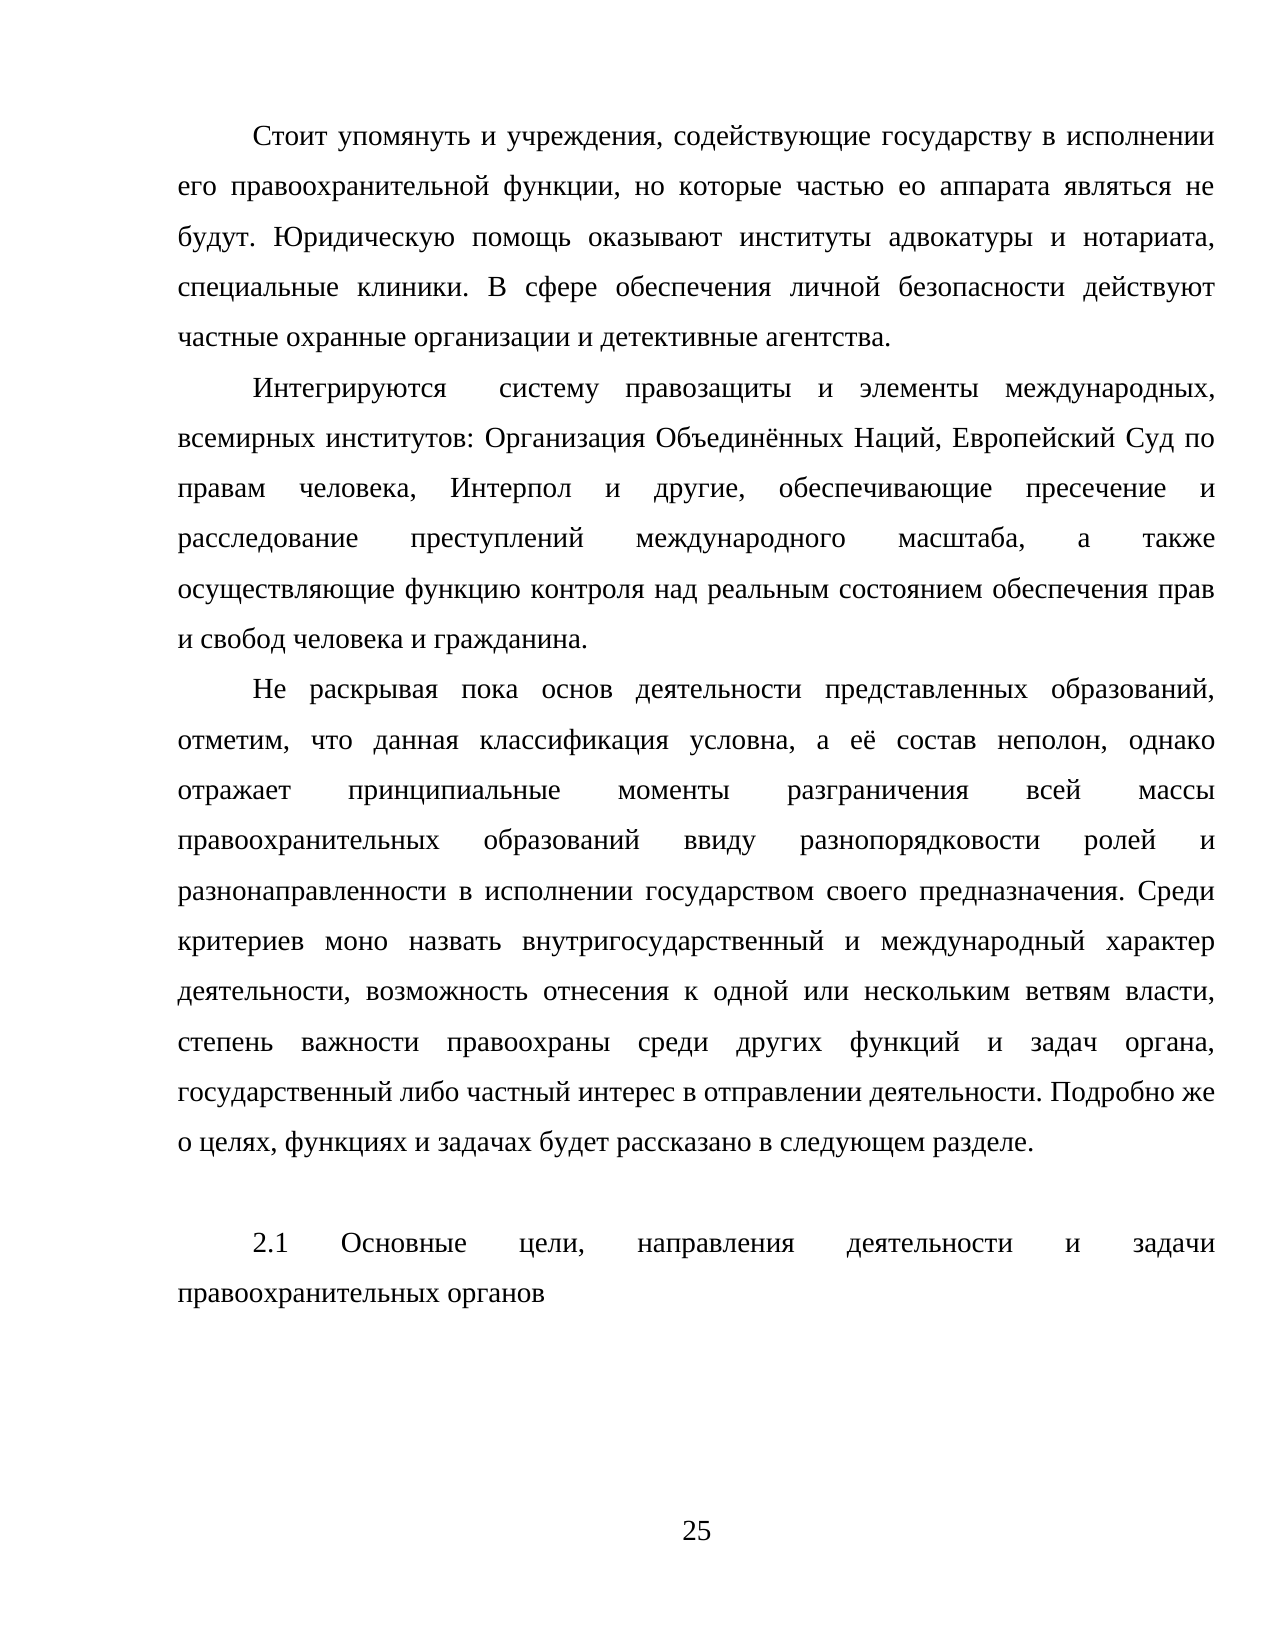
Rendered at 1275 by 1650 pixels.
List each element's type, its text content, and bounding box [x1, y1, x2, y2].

text Не раскрывая пока основ деятельности представленных образований, отметим, что данная классификация условна, а её состав неполон, однако отражает принципиальные моменты разграничения всей массы правоохранительных образований ввиду разнопорядковости ролей и разнонаправленности в исполнении государством своего предназначения. Среди критериев моно назвать внутригосударственный и международный характер деятельности, возможность отнесения к одной или нескольким ветвям власти, степень важности правоохраны среди других функций и задач органа, государственный либо частный интерес в отправлении деятельности. Подробно же о целях, функциях и задачах будет рассказано в следующем разделе. [177, 672, 1216, 1158]
text Стоит упомянуть и учреждения, содействующие государству в исполнении его правоохранительной функции, но которые частью ео аппарата являться не будут. Юридическую помощь оказывают институты адвокатуры и нотариата, специальные клиники. В сфере обеспечения личной безопасности действуют частные охранные организации и детективные агентства. [177, 118, 1216, 353]
text 2.1 Основные цели, направления деятельности и задачи правоохранительных органов [177, 1225, 1216, 1309]
text Интегрируются систему правозащиты и элементы международных, всемирных институтов: Организация Объединённых Наций, Европейский Суд по правам человека, Интерпол и другие, обеспечивающие пресечение и расследование преступлений международного масштаба, а также осуществляющие функцию контроля над реальным состоянием обеспечения прав и свобод человека и гражданина. [177, 370, 1216, 655]
